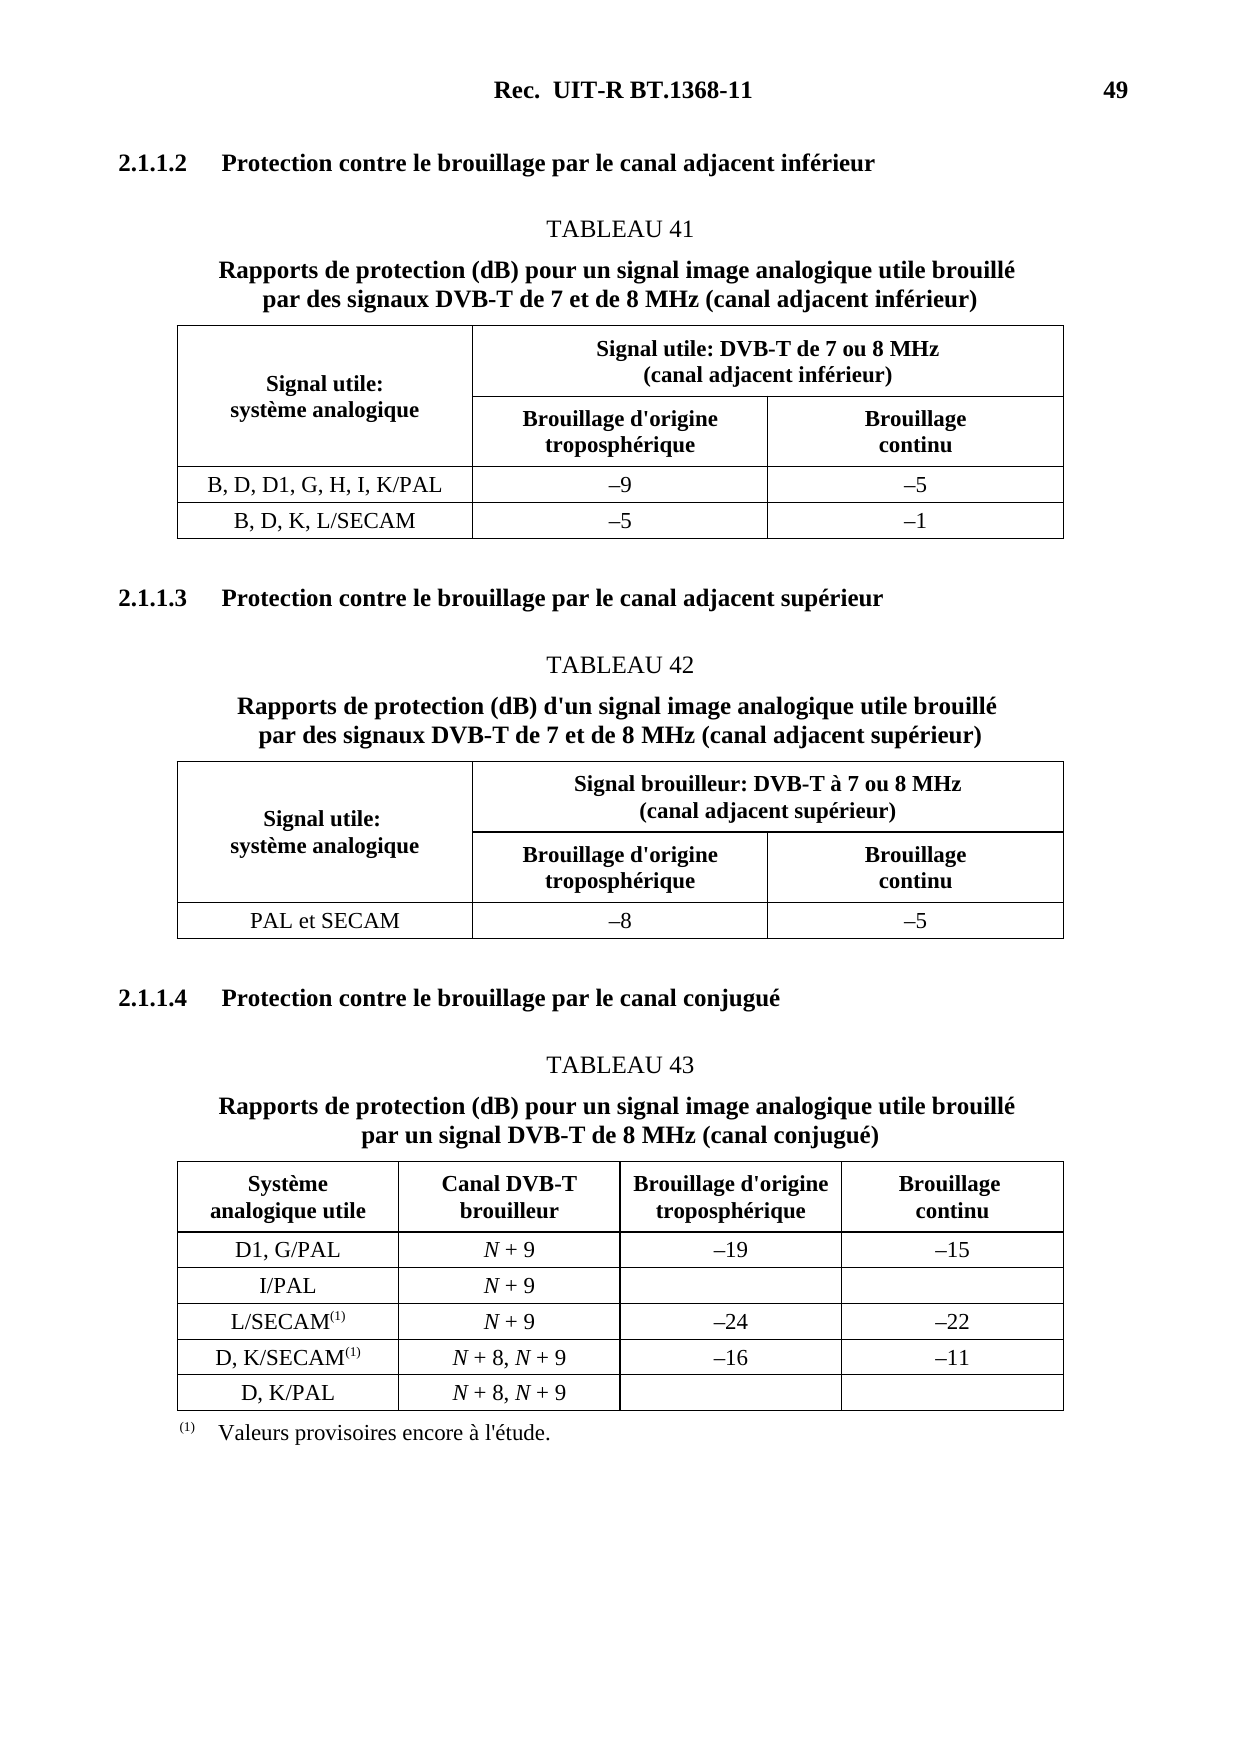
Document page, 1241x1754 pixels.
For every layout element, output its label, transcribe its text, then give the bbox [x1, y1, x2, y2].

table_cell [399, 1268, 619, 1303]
text TABLEAU 41 [118, 214, 1122, 243]
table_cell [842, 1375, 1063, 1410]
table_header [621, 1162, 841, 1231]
subtitle 2.1.1.4 Protection contre le brouillage par le canal conjugué [118, 983, 1122, 1012]
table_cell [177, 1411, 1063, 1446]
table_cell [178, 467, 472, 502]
title Rapports de protection (dB) pour un signal image analogique utile brouillé par un signal DVB-T de 8 MHz (canal conjugué) [118, 1091, 1122, 1148]
subtitle 2.1.1.2 Protection contre le brouillage par le canal adjacent inférieur [118, 148, 1122, 176]
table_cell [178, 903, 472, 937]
text TABLEAU 43 [118, 1050, 1122, 1078]
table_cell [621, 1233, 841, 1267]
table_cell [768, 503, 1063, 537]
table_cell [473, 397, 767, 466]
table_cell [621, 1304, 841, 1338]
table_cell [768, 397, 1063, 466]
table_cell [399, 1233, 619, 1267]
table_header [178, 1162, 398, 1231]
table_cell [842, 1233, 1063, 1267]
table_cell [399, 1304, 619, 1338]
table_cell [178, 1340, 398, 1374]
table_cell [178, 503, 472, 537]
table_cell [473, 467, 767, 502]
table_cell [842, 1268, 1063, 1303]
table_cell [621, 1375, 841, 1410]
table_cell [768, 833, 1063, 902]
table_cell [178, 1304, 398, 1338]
text TABLEAU 42 [118, 650, 1122, 678]
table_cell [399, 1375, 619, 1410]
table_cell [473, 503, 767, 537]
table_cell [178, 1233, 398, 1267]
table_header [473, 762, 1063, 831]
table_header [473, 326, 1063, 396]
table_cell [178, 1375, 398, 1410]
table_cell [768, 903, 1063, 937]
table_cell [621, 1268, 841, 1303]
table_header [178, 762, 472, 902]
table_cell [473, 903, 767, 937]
subtitle 2.1.1.3 Protection contre le brouillage par le canal adjacent supérieur [118, 583, 1122, 612]
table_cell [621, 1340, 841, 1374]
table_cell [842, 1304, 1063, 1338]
title Rapports de protection (dB) d'un signal image analogique utile brouillé par des signaux DVB-T de 7 et de 8 MHz (canal adjacent supérieur) [118, 691, 1122, 748]
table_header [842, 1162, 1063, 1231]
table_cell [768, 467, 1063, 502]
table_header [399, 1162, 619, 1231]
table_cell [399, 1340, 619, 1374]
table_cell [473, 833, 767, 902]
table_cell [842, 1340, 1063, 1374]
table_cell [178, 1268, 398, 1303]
title Rapports de protection (dB) pour un signal image analogique utile brouillé par des signaux DVB-T de 7 et de 8 MHz (canal adjacent inférieur) [118, 255, 1122, 313]
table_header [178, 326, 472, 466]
